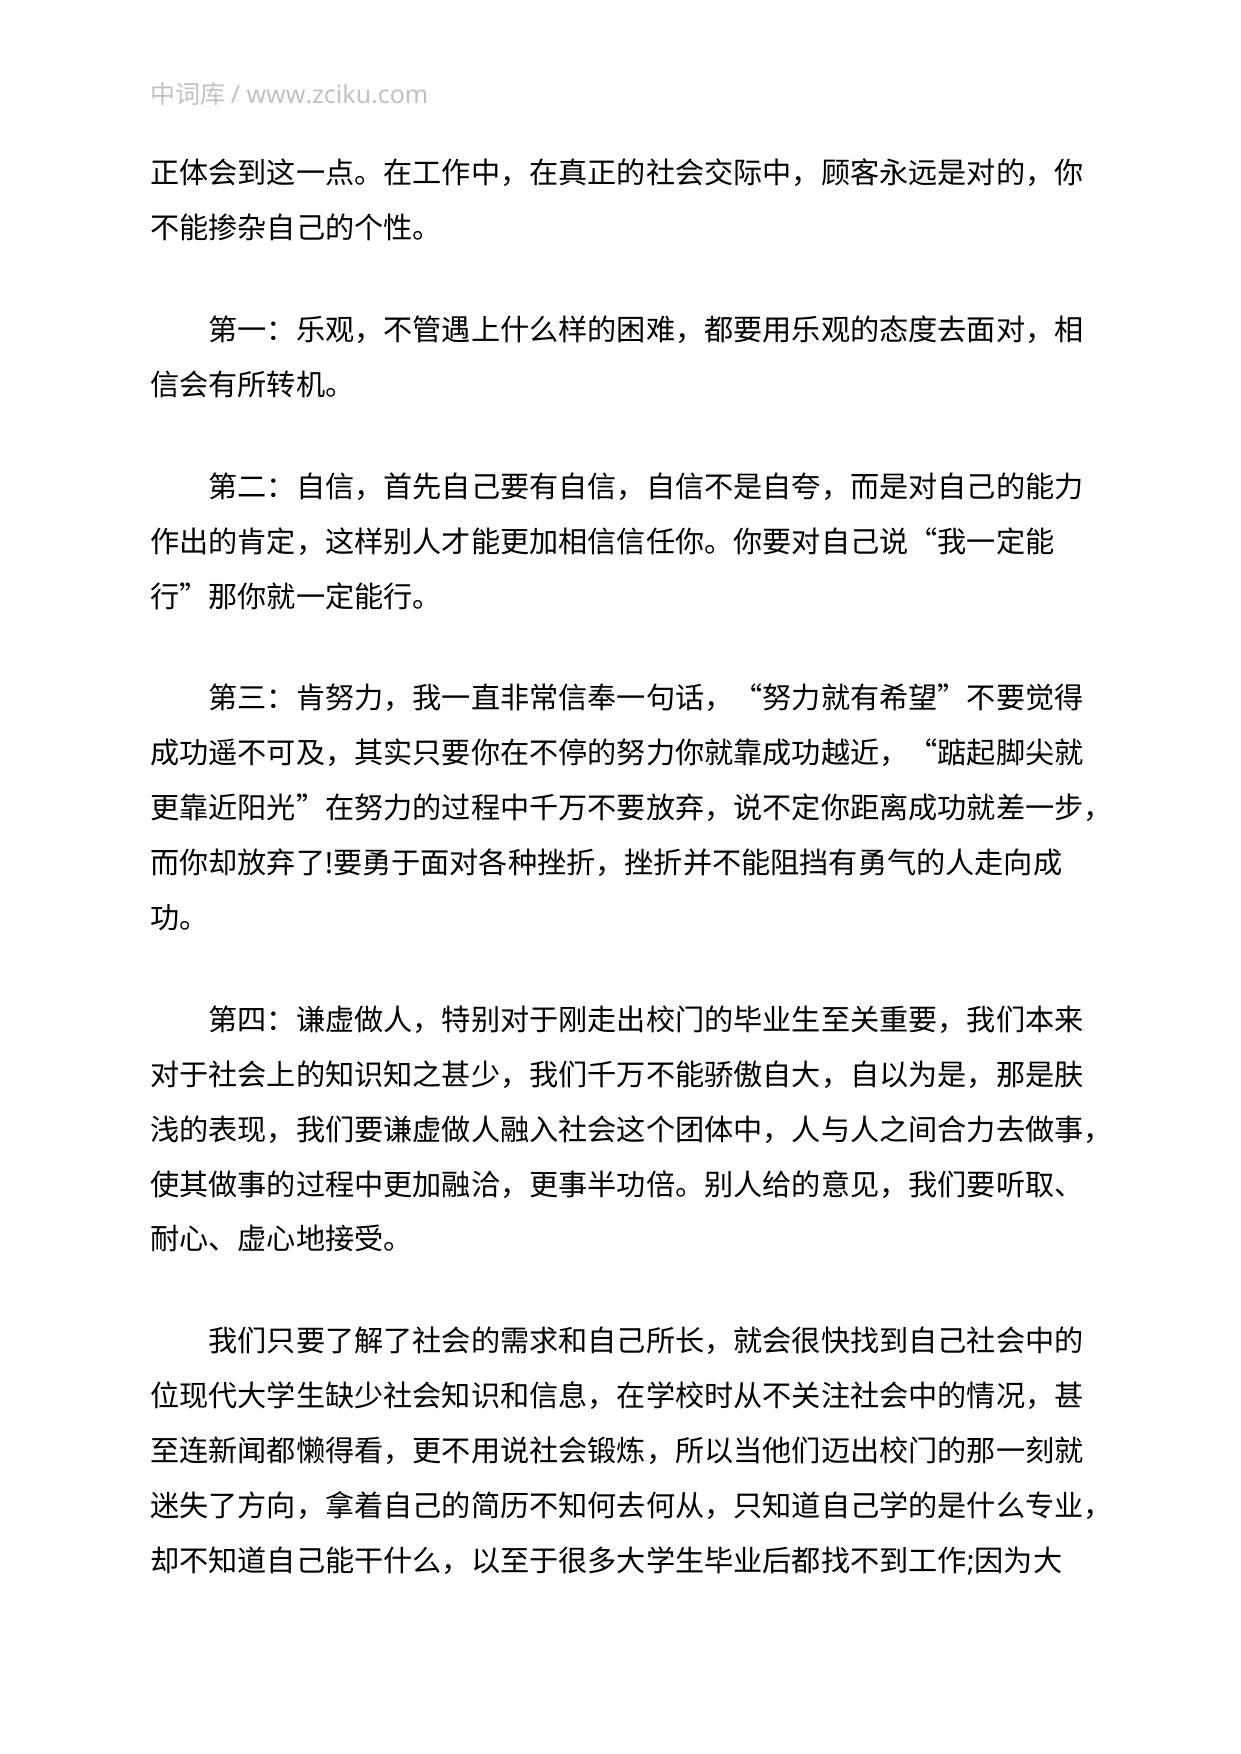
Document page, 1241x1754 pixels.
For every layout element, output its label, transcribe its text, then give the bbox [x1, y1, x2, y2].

text 第四：谦虚做人，特别对于刚走出校门的毕业生至关重要，我们本来对于社会上的知识知之甚少，我们千万不能骄傲自大，自以为是，那是肤浅的表现，我们要谦虚做人融入社会这个团体中，人与人之间合力去做事，使其做事的过程中更加融洽，更事半功倍。别人给的意见，我们要听取、耐心、虚心地接受。 [150, 996, 1090, 1258]
text 第一：乐观，不管遇上什么样的困难，都要用乐观的态度去面对，相信会有所转机。 [150, 307, 1090, 404]
text 第三：肯努力，我一直非常信奉一句话，“努力就有希望”不要觉得成功遥不可及，其实只要你在不停的努力你就靠成功越近，“踮起脚尖就更靠近阳光”在努力的过程中千万不要放弃，说不定你距离成功就差一步，而你却放弃了!要勇于面对各种挫折，挫折并不能阻挡有勇气的人走向成功。 [150, 675, 1090, 937]
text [150, 1318, 1090, 1580]
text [150, 150, 1090, 247]
text 第二：自信，首先自己要有自信，自信不是自夸，而是对自己的能力作出的肯定，这样别人才能更加相信信任你。你要对自己说“我一定能行”那你就一定能行。 [150, 463, 1090, 615]
